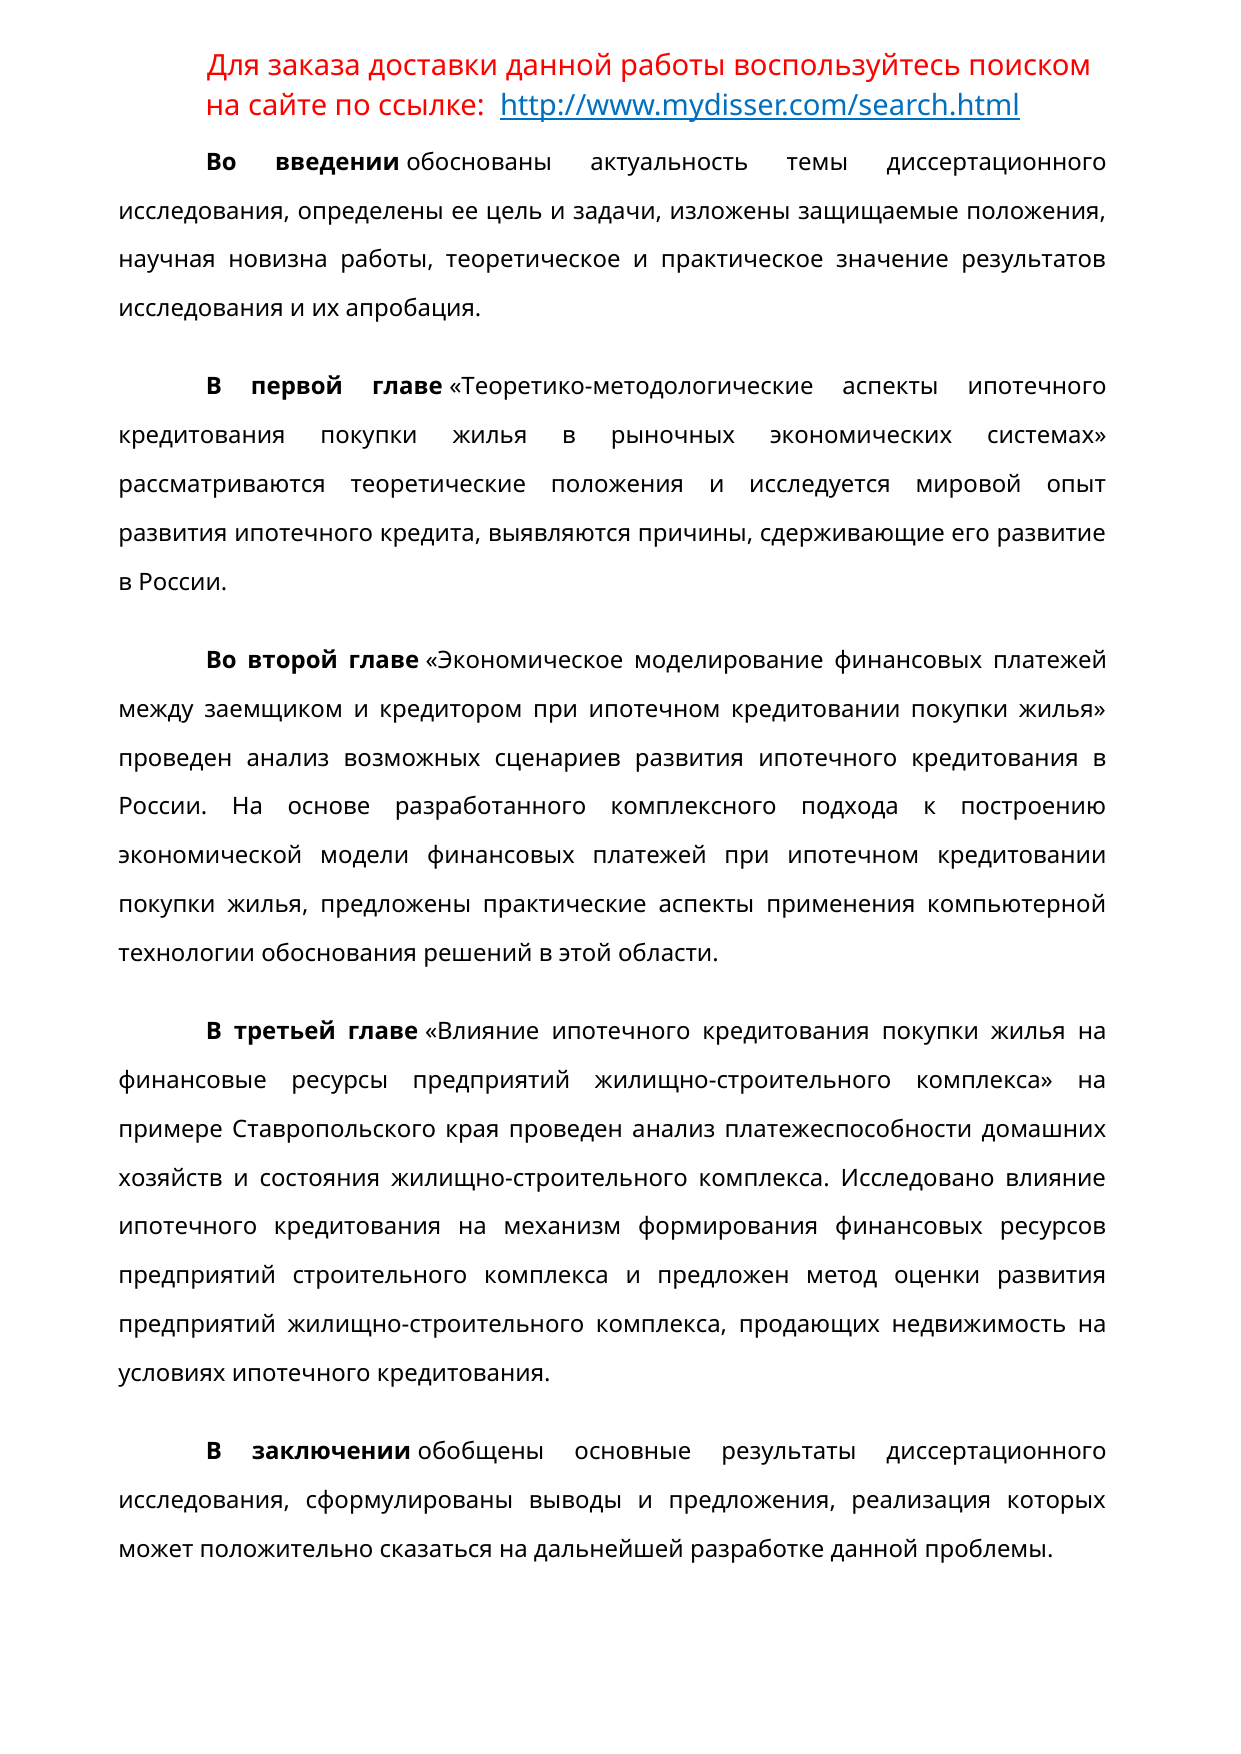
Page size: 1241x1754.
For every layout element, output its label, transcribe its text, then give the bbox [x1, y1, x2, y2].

text В заключении обобщены основные результаты диссертационного исследования, сформулированы выводы и предложения, реализация которых может положительно сказаться на дальнейшей разработке данной проблемы. [118, 1434, 1107, 1564]
text Во введении обоснованы актуальность темы диссертационного исследования, определены ее цель и задачи, изложены защищаемые положения, научная новизна работы, теоретическое и практическое значение результатов исследования и их апробация. [118, 144, 1107, 324]
text Во второй главе «Экономическое моделирование финансовых платежей между заемщиком и кредитором при ипотечном кредитовании покупки жилья» проведен анализ возможных сценариев развития ипотечного кредитования в России. На основе разработанного комплексного подхода к построению экономической модели финансовых платежей при ипотечном кредитовании покупки жилья, предложены практические аспекты применения компьютерной технологии обоснования решений в этой области. [118, 643, 1107, 968]
text В третьей главе «Влияние ипотечного кредитования покупки жилья на финансовые ресурсы предприятий жилищно-строительного комплекса» на примере Ставропольского края проведен анализ платежеспособности домашних хозяйств и состояния жилищно-строительного комплекса. Исследовано влияние ипотечного кредитования на механизм формирования финансовых ресурсов предприятий строительного комплекса и предложен метод оценки развития предприятий жилищно-строительного комплекса, продающих недвижимость на условиях ипотечного кредитования. [118, 1014, 1107, 1388]
text В первой главе «Теоретико-методологические аспекты ипотечного кредитования покупки жилья в рыночных экономических системах» рассматриваются теоретические положения и исследуется мировой опыт развития ипотечного кредита, выявляются причины, сдерживающие его развитие в России. [118, 369, 1107, 597]
